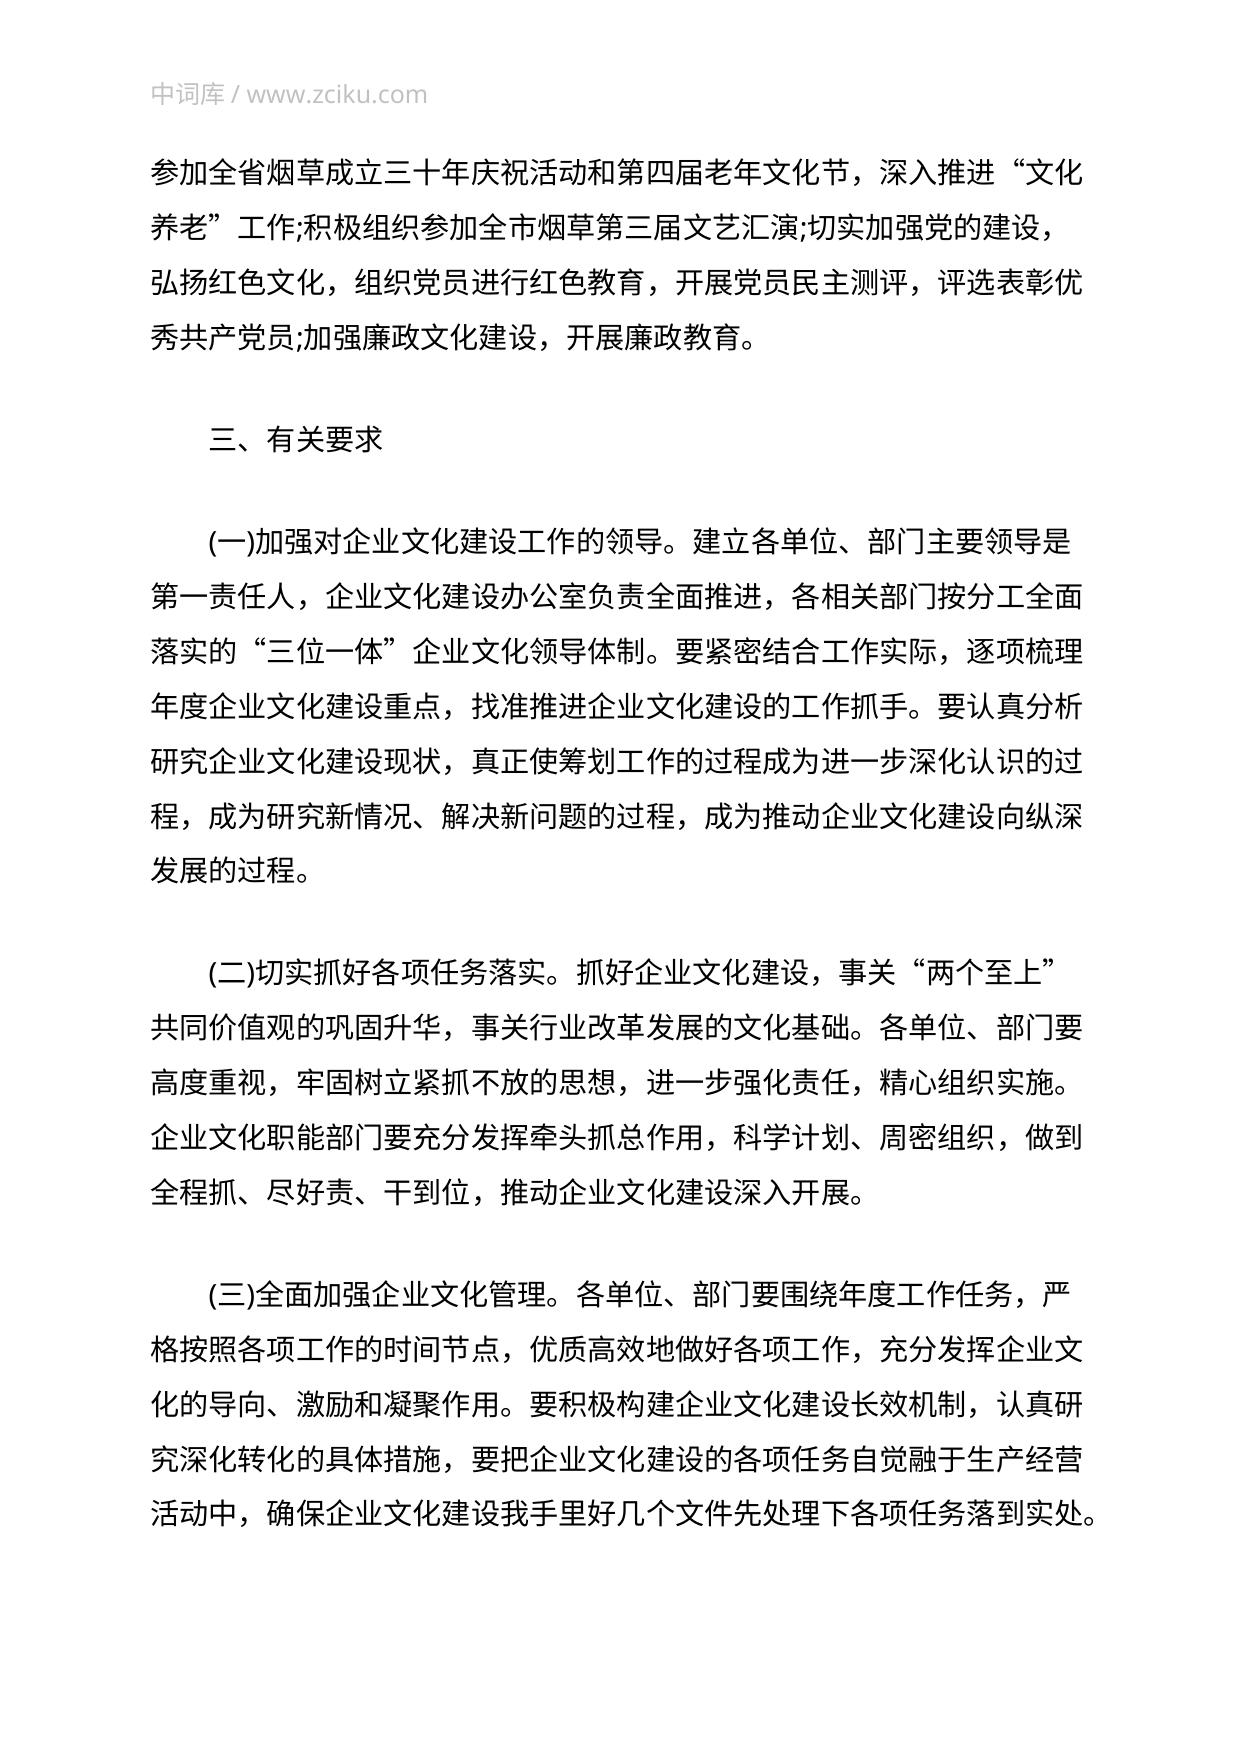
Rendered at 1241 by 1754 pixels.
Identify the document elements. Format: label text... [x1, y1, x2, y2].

text (二)切实抓好各项任务落实。抓好企业文化建设，事关“两个至上”共同价值观的巩固升华，事关行业改革发展的文化基础。各单位、部门要高度重视，牢固树立紧抓不放的思想，进一步强化责任，精心组织实施。企业文化职能部门要充分发挥牵头抓总作用，科学计划、周密组织，做到全程抓、尽好责、干到位，推动企业文化建设深入开展。 [150, 950, 1090, 1212]
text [150, 150, 1090, 357]
text 三、有关要求 [150, 417, 1090, 459]
text (一)加强对企业文化建设工作的领导。建立各单位、部门主要领导是第一责任人，企业文化建设办公室负责全面推进，各相关部门按分工全面落实的“三位一体”企业文化领导体制。要紧密结合工作实际，逐项梳理年度企业文化建设重点，找准推进企业文化建设的工作抓手。要认真分析研究企业文化建设现状，真正使筹划工作的过程成为进一步深化认识的过程，成为研究新情况、解决新问题的过程，成为推动企业文化建设向纵深发展的过程。 [150, 518, 1090, 890]
text (三)全面加强企业文化管理。各单位、部门要围绕年度工作任务，严格按照各项工作的时间节点，优质高效地做好各项工作，充分发挥企业文化的导向、激励和凝聚作用。要积极构建企业文化建设长效机制，认真研究深化转化的具体措施，要把企业文化建设的各项任务自觉融于生产经营活动中，确保企业文化建设我手里好几个文件先处理下各项任务落到实处。 [150, 1271, 1090, 1533]
